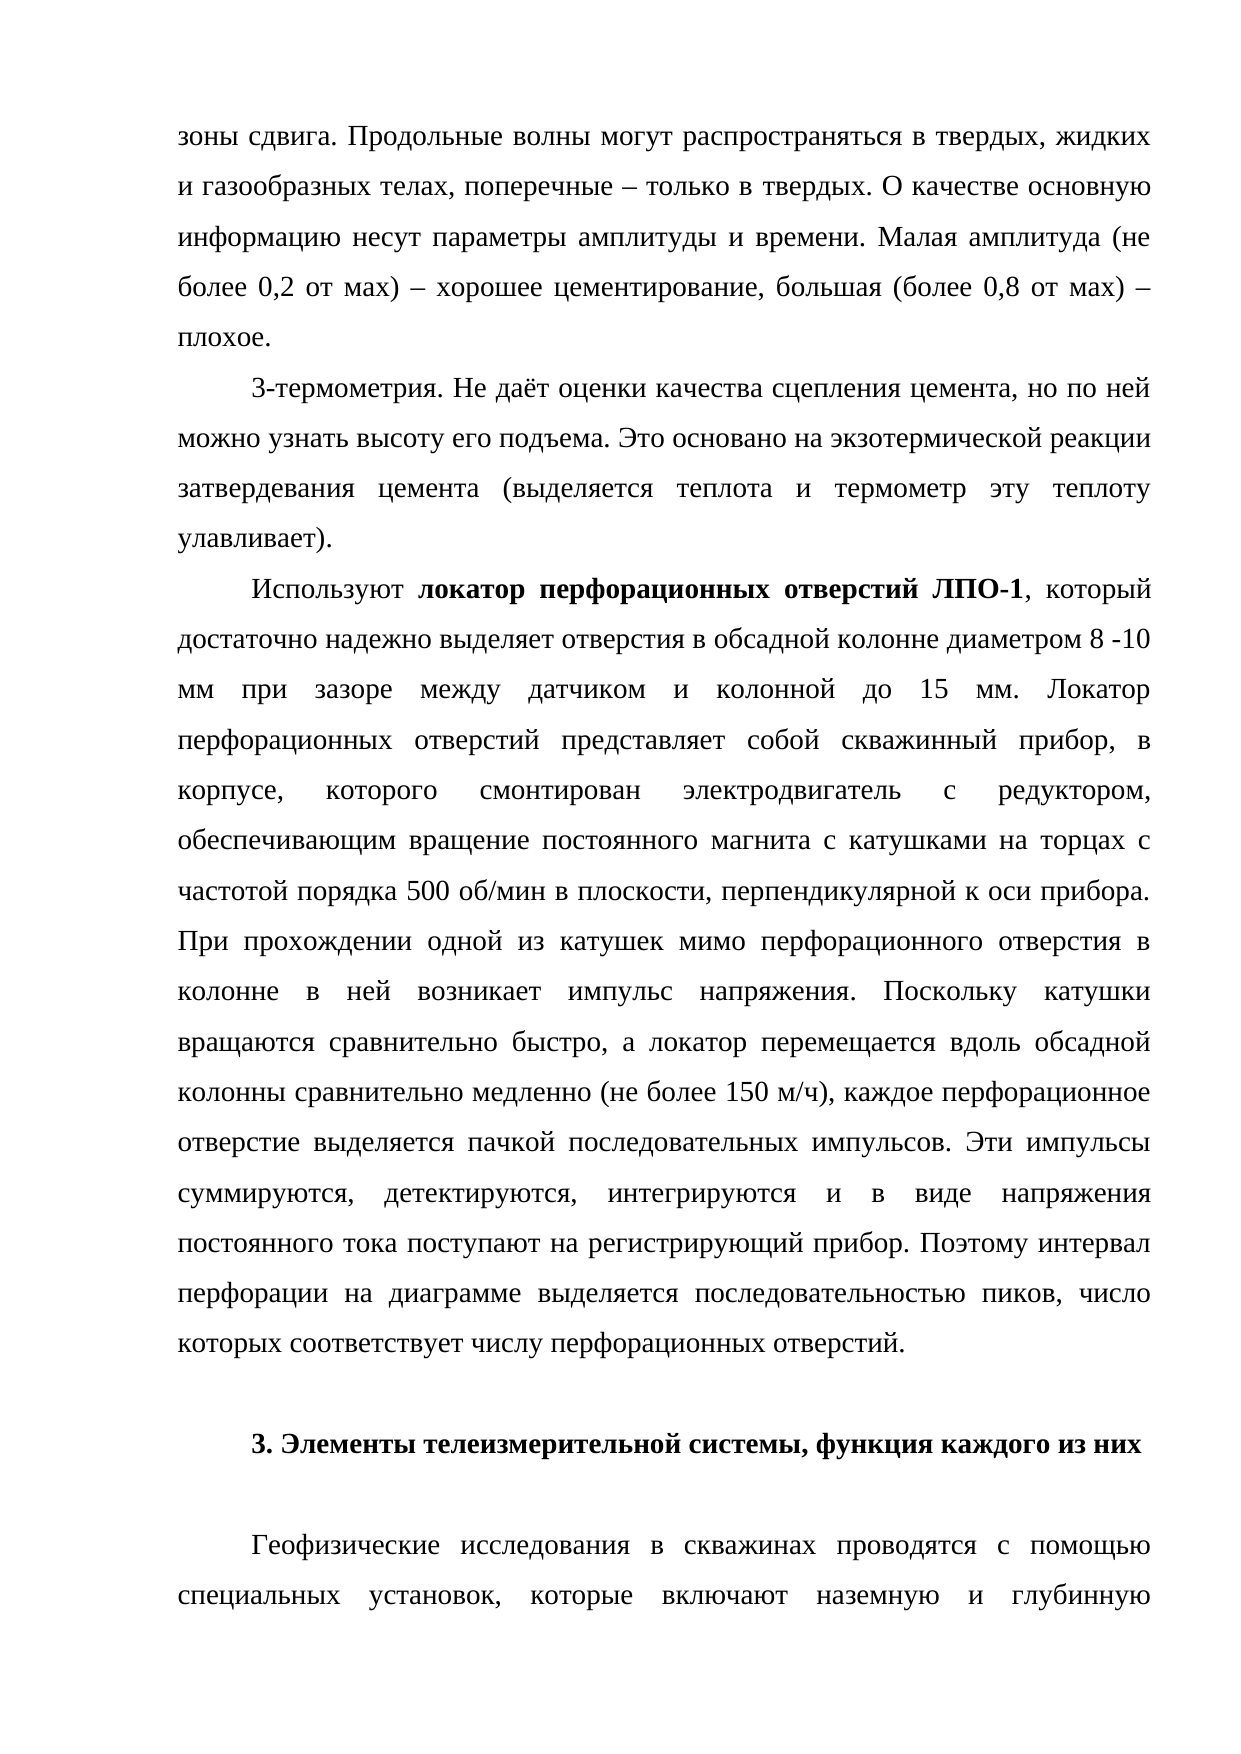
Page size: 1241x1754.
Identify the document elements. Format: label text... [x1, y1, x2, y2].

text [177, 118, 1152, 353]
text 3. Элементы телеизмерительной системы, функция каждого из них [177, 1426, 1152, 1460]
text 3-термометрия. Не даёт оценки качества сцепления цемента, но по ней можно узнать высоту его подъема. Это основано на экзотермической реакции затвердевания цемента (выделяется теплота и термометр эту теплоту улавливает). [177, 370, 1152, 554]
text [177, 1527, 1152, 1611]
text Используют локатор перфорационных отверстий ЛПО-1, который достаточно надежно выделяет отверстия в обсадной колонне диаметром 8 -10 мм при зазоре между датчиком и колонной до 15 мм. Локатор перфорационных отверстий представляет собой скважинный прибор, в корпусе, которого смонтирован электродвигатель с редуктором, обеспечивающим вращение постоянного магнита с катушками на торцах с частотой порядка 500 об/мин в плоскости, перпендикулярной к оси прибора. При прохождении одной из катушек мимо перфорационного отверстия в колонне в ней возникает импульс напряжения. Поскольку катушки вращаются сравнительно быстро, а локатор перемещается вдоль обсадной колонны сравнительно медленно (не более 150 м/ч), каждое перфорационное отверстие выделяется пачкой последовательных импульсов. Эти импульсы суммируются, детектируются, интегрируются и в виде напряжения постоянного тока поступают на регистрирующий прибор. Поэтому интервал перфорации на диаграмме выделяется последовательностью пиков, число которых соответствует числу перфорационных отверстий. [177, 571, 1152, 1359]
